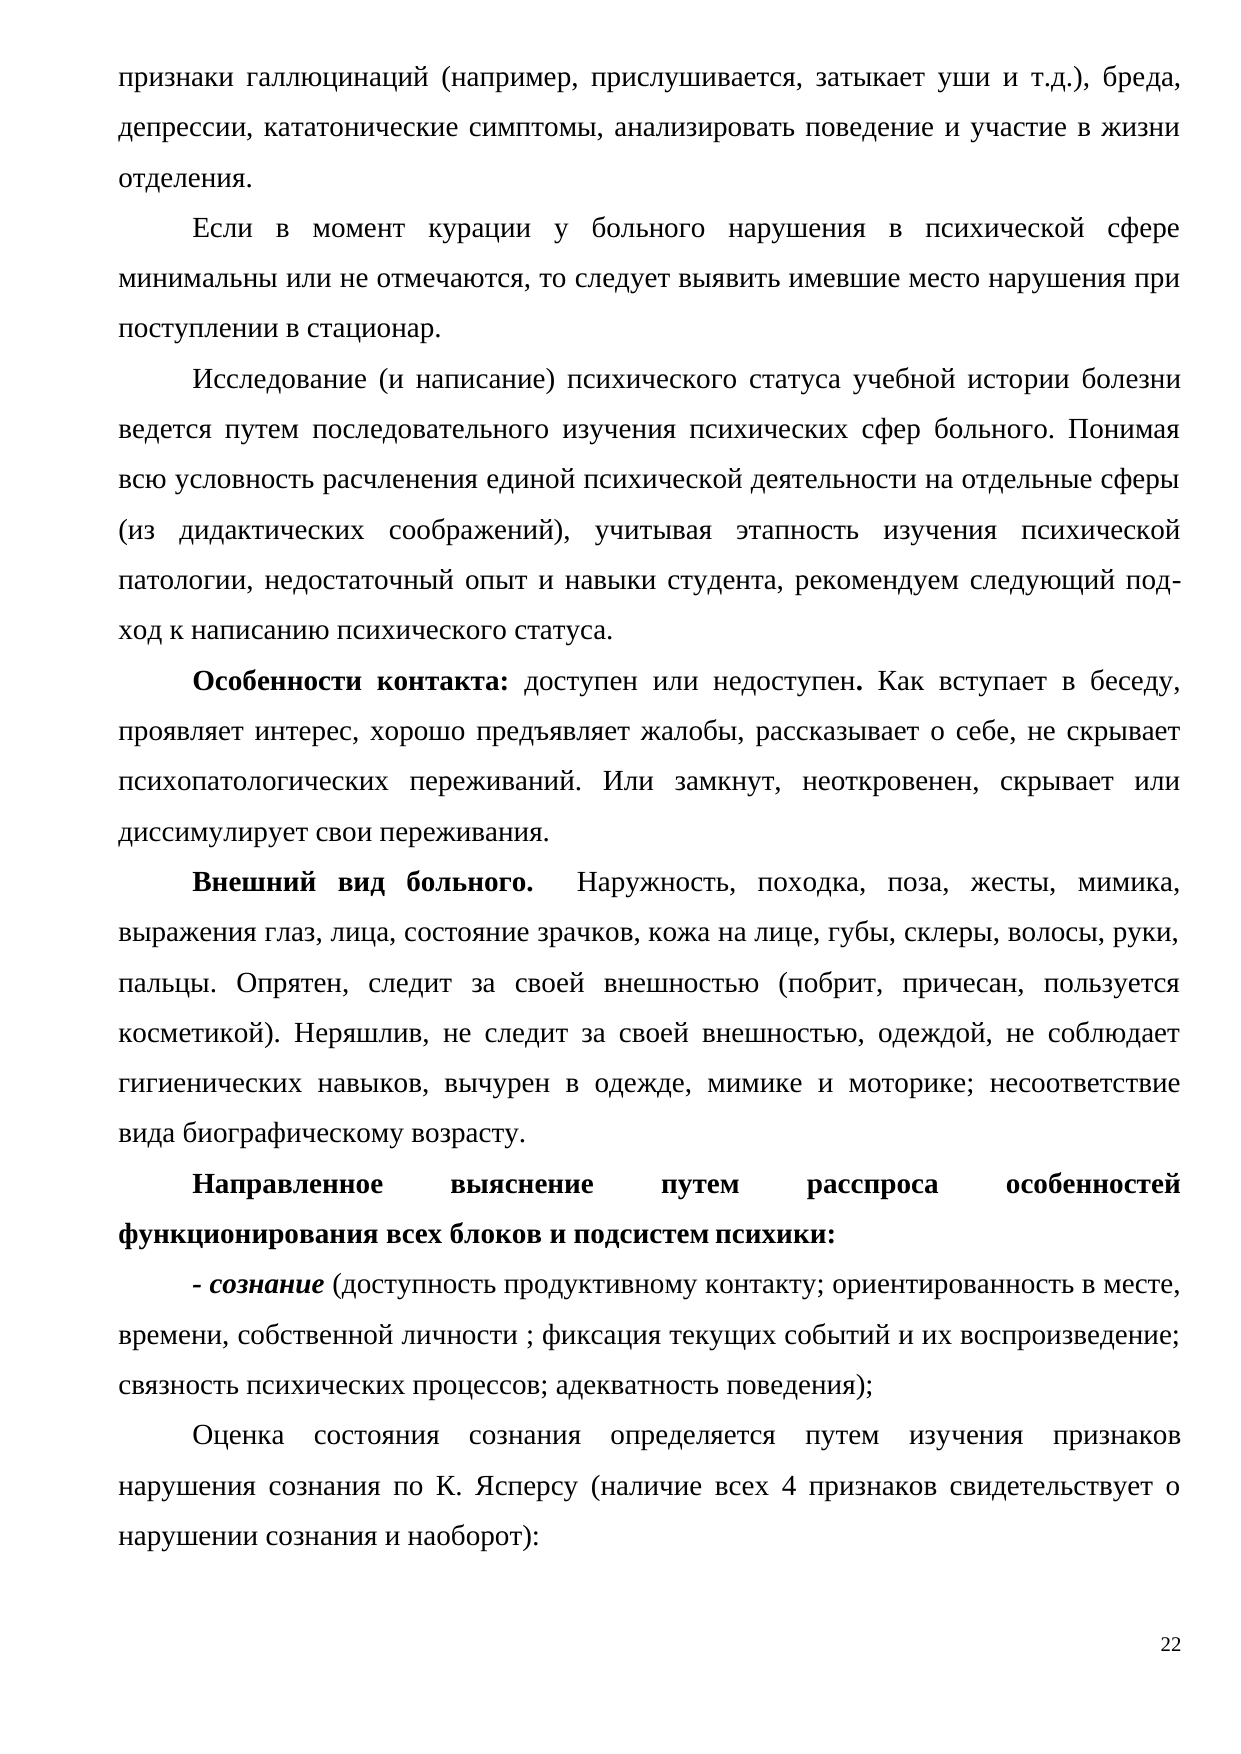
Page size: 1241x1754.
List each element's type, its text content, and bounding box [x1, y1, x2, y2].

text Оценка состояния сознания определяется путем изучения признаков нарушения сознания по К. Ясперсу (наличие всех 4 признаков свидетельствует о нарушении сознания и наоборот): [118, 1417, 1181, 1552]
text Если в момент курации у больного нарушения в психической сфере минимальны или не отмечаются, то следует выявить имевшие место нарушения при поступлении в стационар. [118, 210, 1181, 344]
text Исследование (и написание) психического статуса учебной истории болезни ведется путем последовательного изучения психических сфер больного. Понимая всю условность расчленения единой психической деятельности на отдельные сферы (из дидактических соображений), учитывая этапность изучения психической патологии, недостаточный опыт и навыки студента, рекомендуем следующий подход к написанию психического статуса. [118, 361, 1181, 646]
text Направленное выяснение путем расспроса особенностей функционирования всех блоков и подсистем психики: [118, 1166, 1181, 1250]
text Внешний вид больного. Наружность, походка, поза, жесты, мимика, выражения глаз, лица, состояние зрачков, кожа на лице, губы, склеры, волосы, руки, пальцы. Опрятен, следит за своей внешностью (побрит, причесан, пользуется косметикой). Неряшлив, не следит за своей внешностью, одеждой, не соблюдает гигиенических навыков, вычурен в одежде, мимике и моторике; несоответствие вида биографическому возрасту. [118, 864, 1181, 1149]
text - сознание (доступность продуктивному контакту; ориентированность в месте, времени, собственной личности ; фиксация текущих событий и их воспроизведение; связность психических процессов; адекватность поведения); [118, 1267, 1181, 1401]
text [118, 59, 1181, 193]
text Особенности контакта: доступен или недоступен. Как вступает в беседу, проявляет интерес, хорошо предъявляет жалобы, рассказывает о себе, не скрывает психопатологических переживаний. Или замкнут, неоткровенен, скрывает или диссимулирует свои переживания. [118, 663, 1181, 847]
